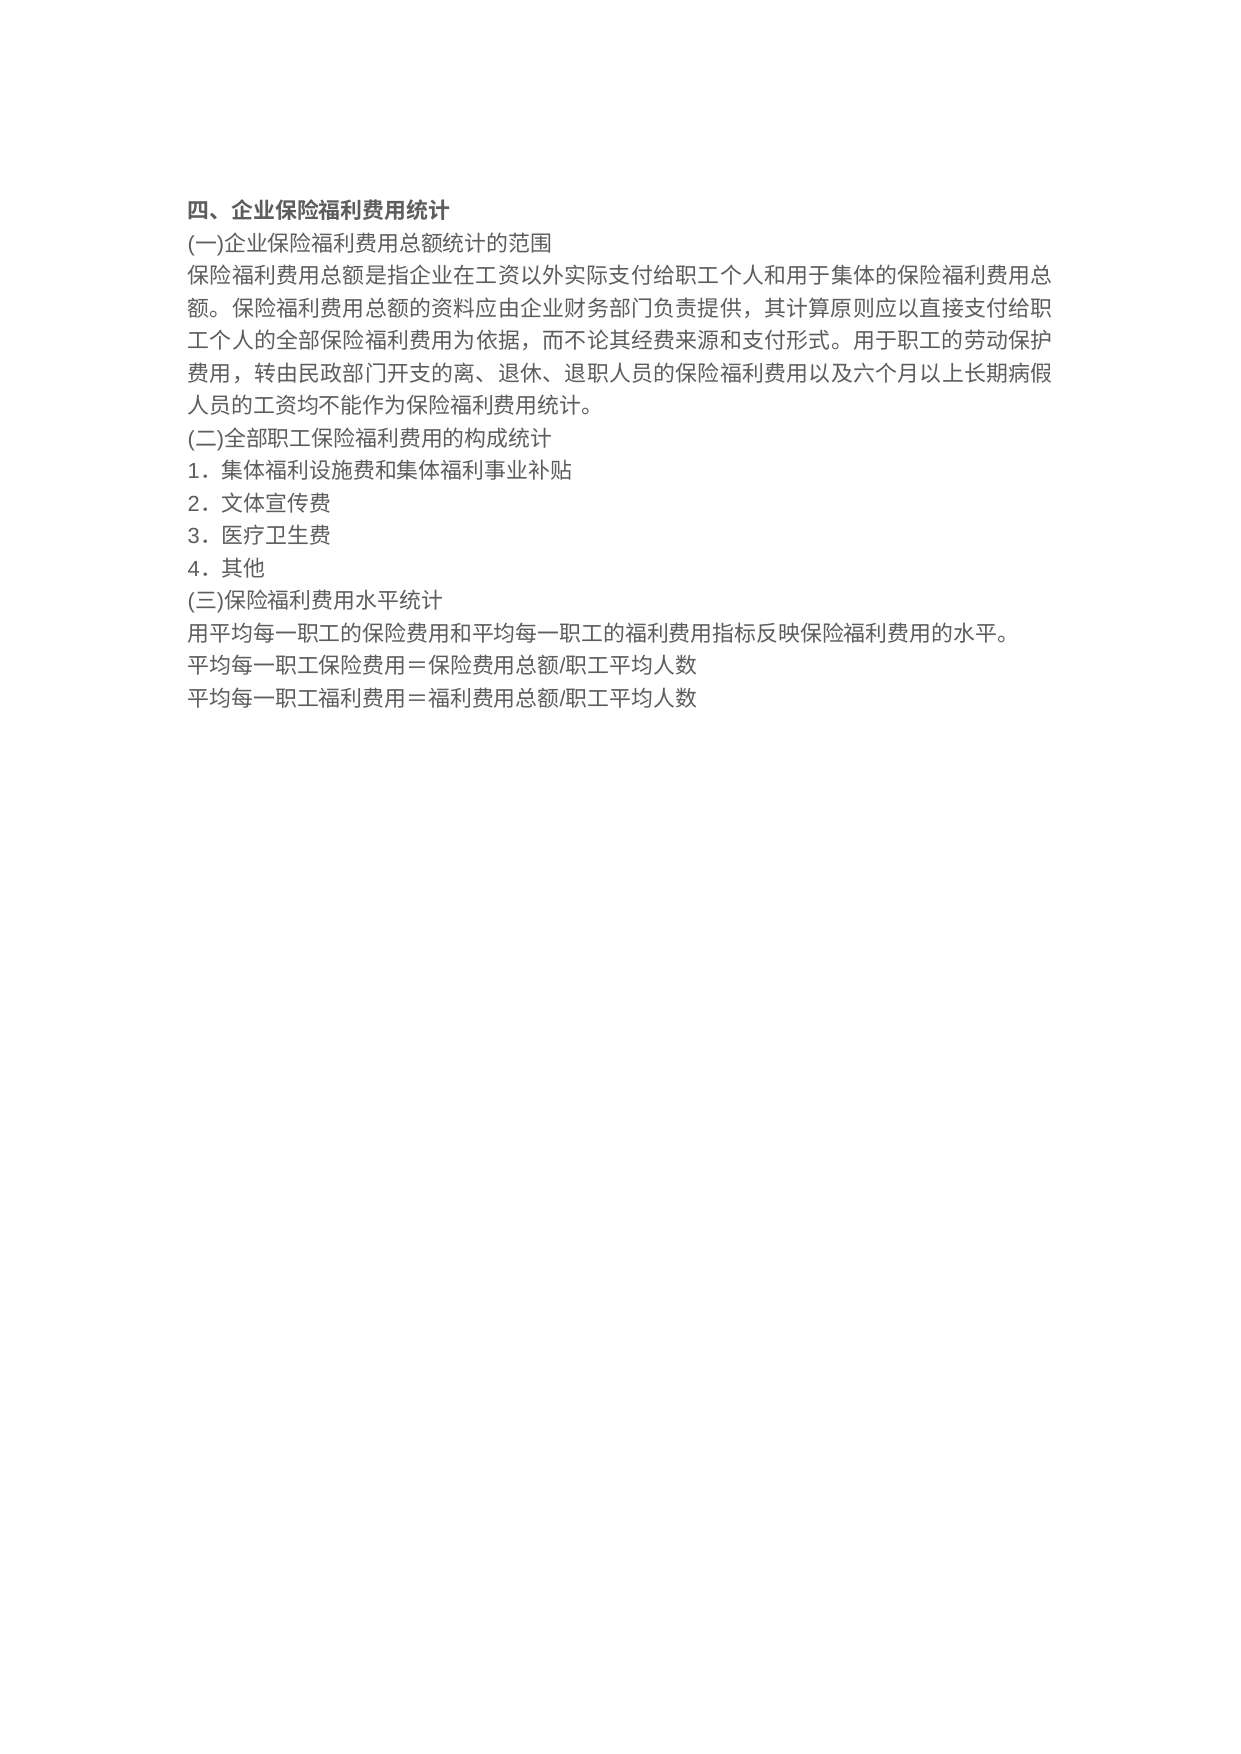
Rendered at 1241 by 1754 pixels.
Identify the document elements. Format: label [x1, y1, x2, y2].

text [187, 162, 1053, 714]
